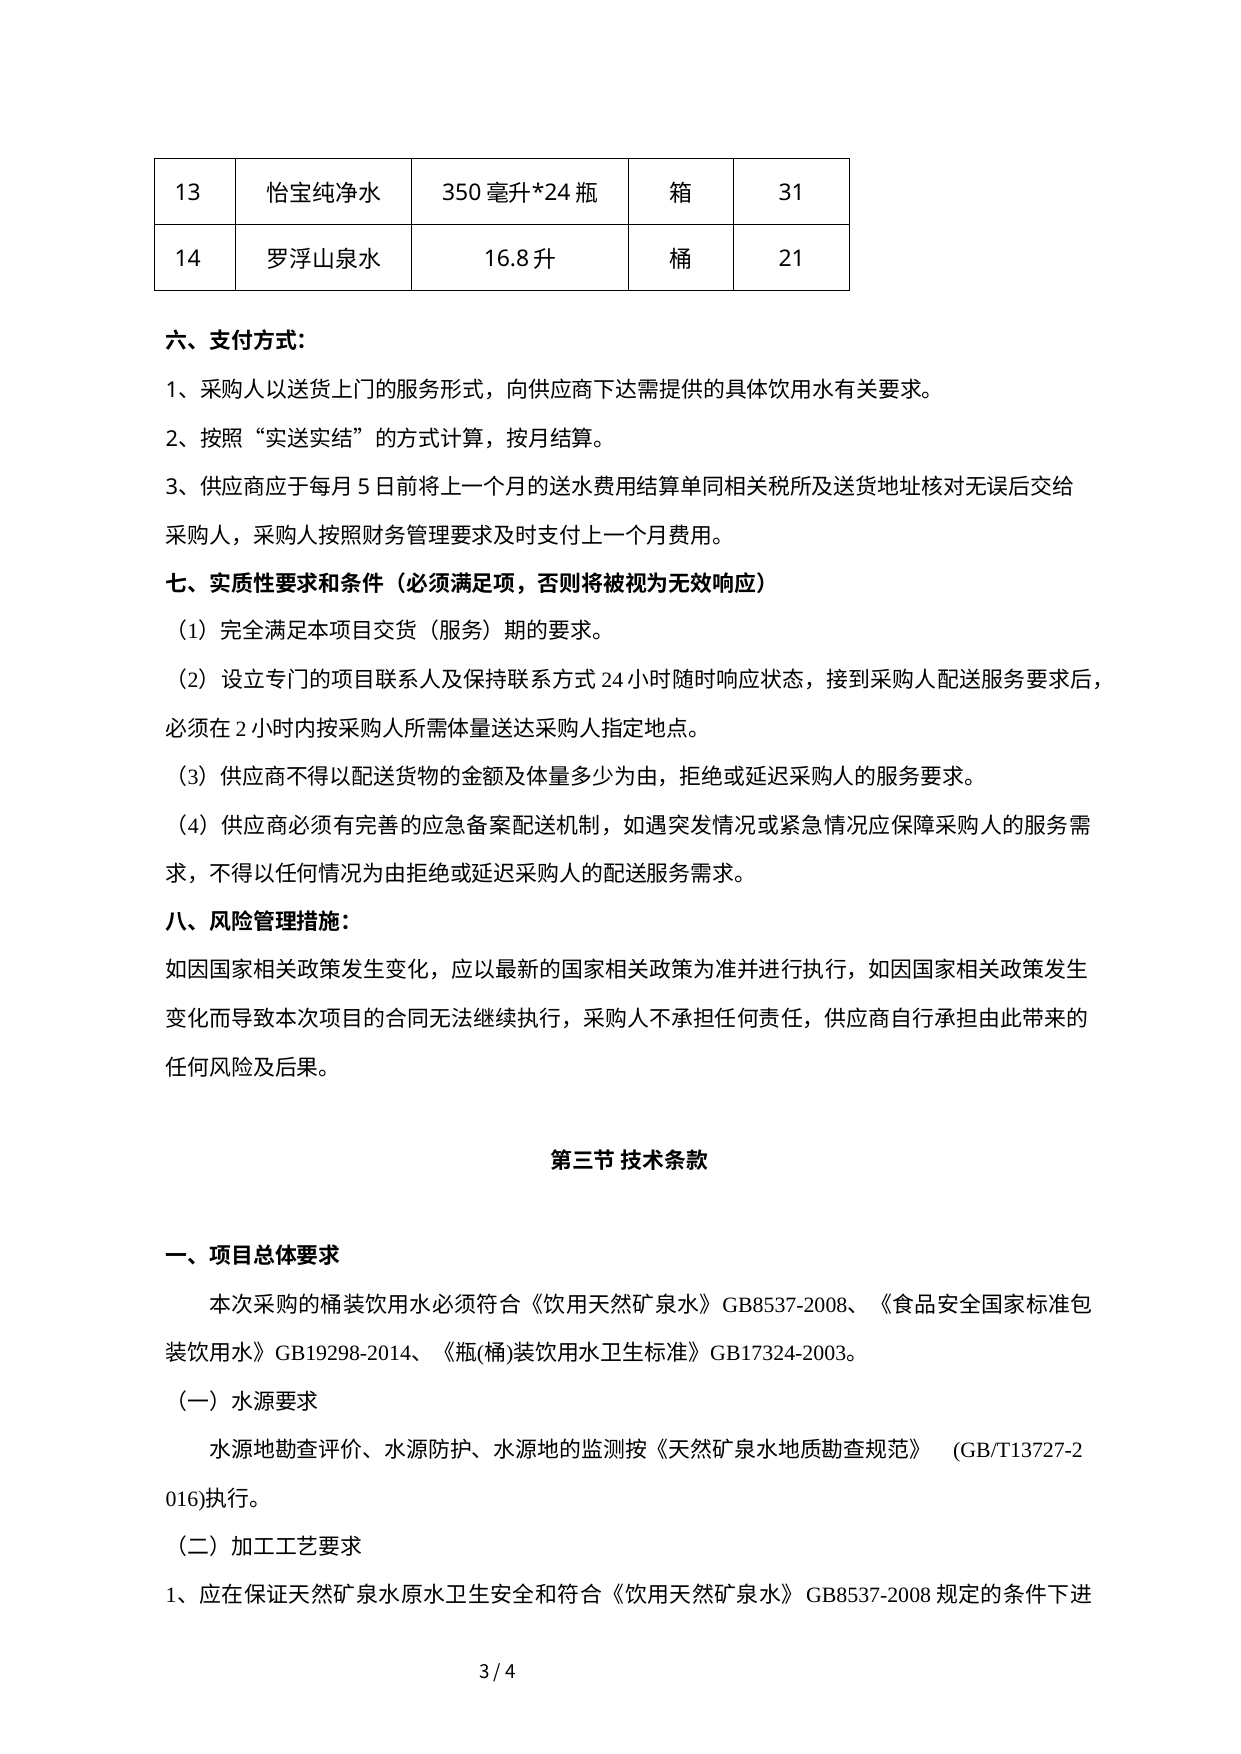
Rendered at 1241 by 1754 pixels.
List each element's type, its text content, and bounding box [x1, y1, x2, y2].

table_cell [155, 225, 235, 289]
text 八、风险管理措施： [165, 904, 1092, 936]
text 本次采购的桶装饮用水必须符合《饮用天然矿泉水》GB8537-2008、《食品安全国家标准包装饮用水》GB19298-2014、《瓶(桶)装饮用水卫生标准》GB17324-2003。 [165, 1286, 1092, 1367]
text 七、实质性要求和条件（必须满足项，否则将被视为无效响应） [165, 566, 1092, 597]
text 水源地勘查评价、水源防护、水源地的监测按《天然矿泉水地质勘查规范》 (GB/T13727-2016)执行。 [165, 1432, 1092, 1513]
table_cell 怡宝纯净水 [236, 159, 411, 223]
text 2、按照“实送实结”的方式计算，按月结算。 [165, 420, 1092, 453]
table_cell 31 [734, 159, 849, 223]
table_cell 16.8升 [412, 225, 628, 289]
text 第三节 技术条款 [165, 1143, 1092, 1174]
text （4）供应商必须有完善的应急备案配送机制，如遇突发情况或紧急情况应保障采购人的服务需求，不得以任何情况为由拒绝或延迟采购人的配送服务需求。 [165, 807, 1092, 888]
table_cell 箱 [629, 159, 733, 223]
table_cell 罗浮山泉水 [236, 225, 411, 289]
table_cell 21 [734, 225, 849, 289]
table_cell [155, 159, 235, 223]
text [165, 1577, 1092, 1609]
table_cell 350毫升*24瓶 [412, 159, 628, 223]
text 六、支付方式： 1、采购人以送货上门的服务形式，向供应商下达需提供的具体饮用水有关要求。 [165, 323, 1092, 404]
text 3、供应商应于每月5日前将上一个月的送水费用结算单同相关税所及送货地址核对无误后交给采购人，采购人按照财务管理要求及时支付上一个月费用。 [165, 468, 1092, 550]
text （一）水源要求 [165, 1383, 1092, 1416]
text （二）加工工艺要求 [165, 1529, 1092, 1561]
table_cell 桶 [629, 225, 733, 289]
text 如因国家相关政策发生变化，应以最新的国家相关政策为准并进行执行，如因国家相关政策发生变化而导致本次项目的合同无法继续执行，采购人不承担任何责任，供应商自行承担由此带来的任何风险及后果。 [165, 952, 1092, 1082]
text （1）完全满足本项目交货（服务）期的要求。 [165, 613, 1092, 646]
text （2）设立专门的项目联系人及保持联系方式24小时随时响应状态，接到采购人配送服务要求后，必须在2小时内按采购人所需体量送达采购人指定地点。 （3）供应商不得以配送货物的金额及体量多少为由，拒绝或延迟采购人的服务要求。 [165, 661, 1092, 791]
text 一、项目总体要求 [165, 1238, 1092, 1270]
